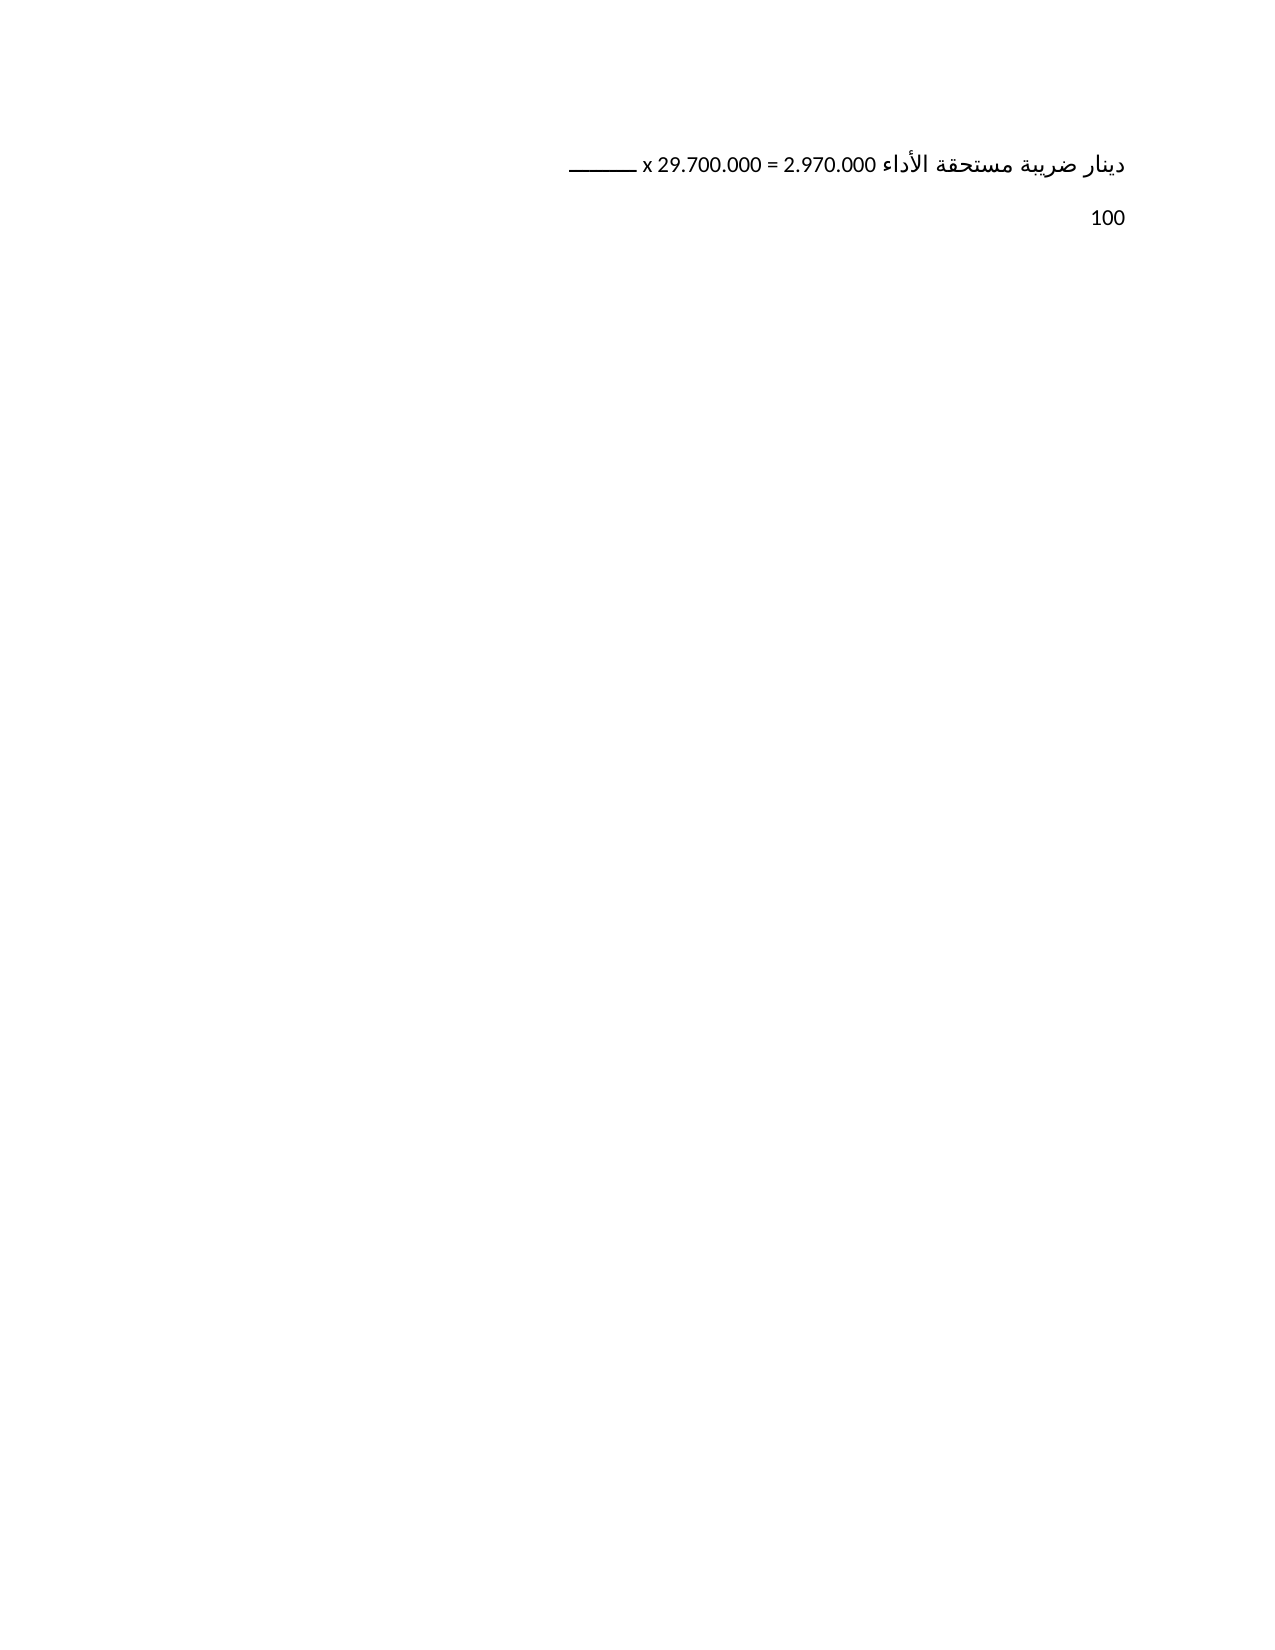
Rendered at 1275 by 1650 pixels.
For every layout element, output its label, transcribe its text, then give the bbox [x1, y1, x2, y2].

text ــــــــــ x 29.700.000 = 2.970.000 دينار ضريبة مستحقة الأداء [150, 150, 1125, 178]
text 100 [150, 203, 1125, 231]
